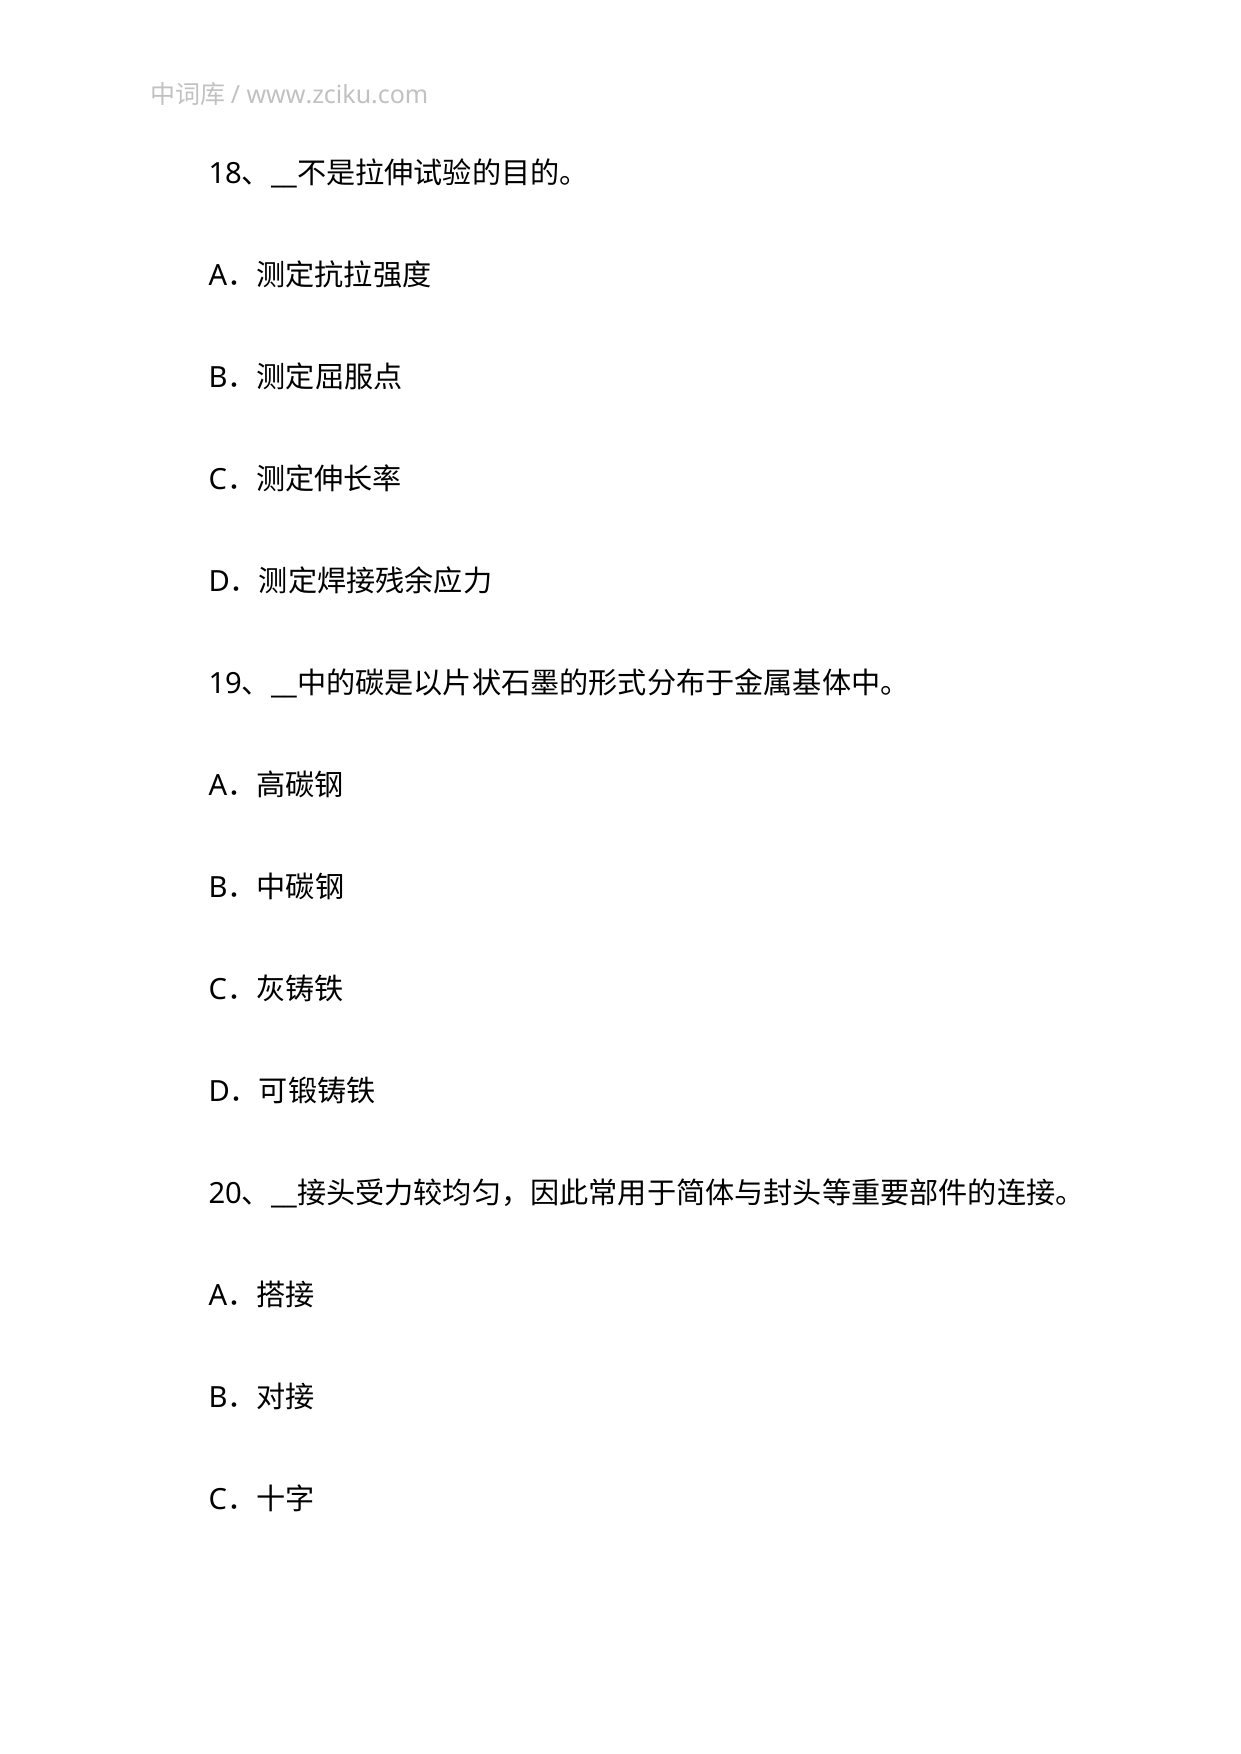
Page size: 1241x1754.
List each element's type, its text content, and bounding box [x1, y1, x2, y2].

text 19、__中的碳是以片状石墨的形式分布于金属基体中。 [150, 660, 1090, 702]
text B．中碳钢 [150, 864, 1090, 906]
text B．测定屈服点 [150, 354, 1090, 396]
text C．测定伸长率 [150, 456, 1090, 498]
text A．测定抗拉强度 [150, 252, 1090, 294]
text C．灰铸铁 [150, 966, 1090, 1008]
text 20、__接头受力较均匀，因此常用于简体与封头等重要部件的连接。 [150, 1170, 1090, 1212]
text A．高碳钢 [150, 762, 1090, 804]
text 18、__不是拉伸试验的目的。 [150, 150, 1090, 192]
text D．测定焊接残余应力 [150, 558, 1090, 600]
text B．对接 [150, 1374, 1090, 1416]
text C．十字 [150, 1476, 1090, 1518]
text A．搭接 [150, 1272, 1090, 1314]
text D．可锻铸铁 [150, 1068, 1090, 1110]
